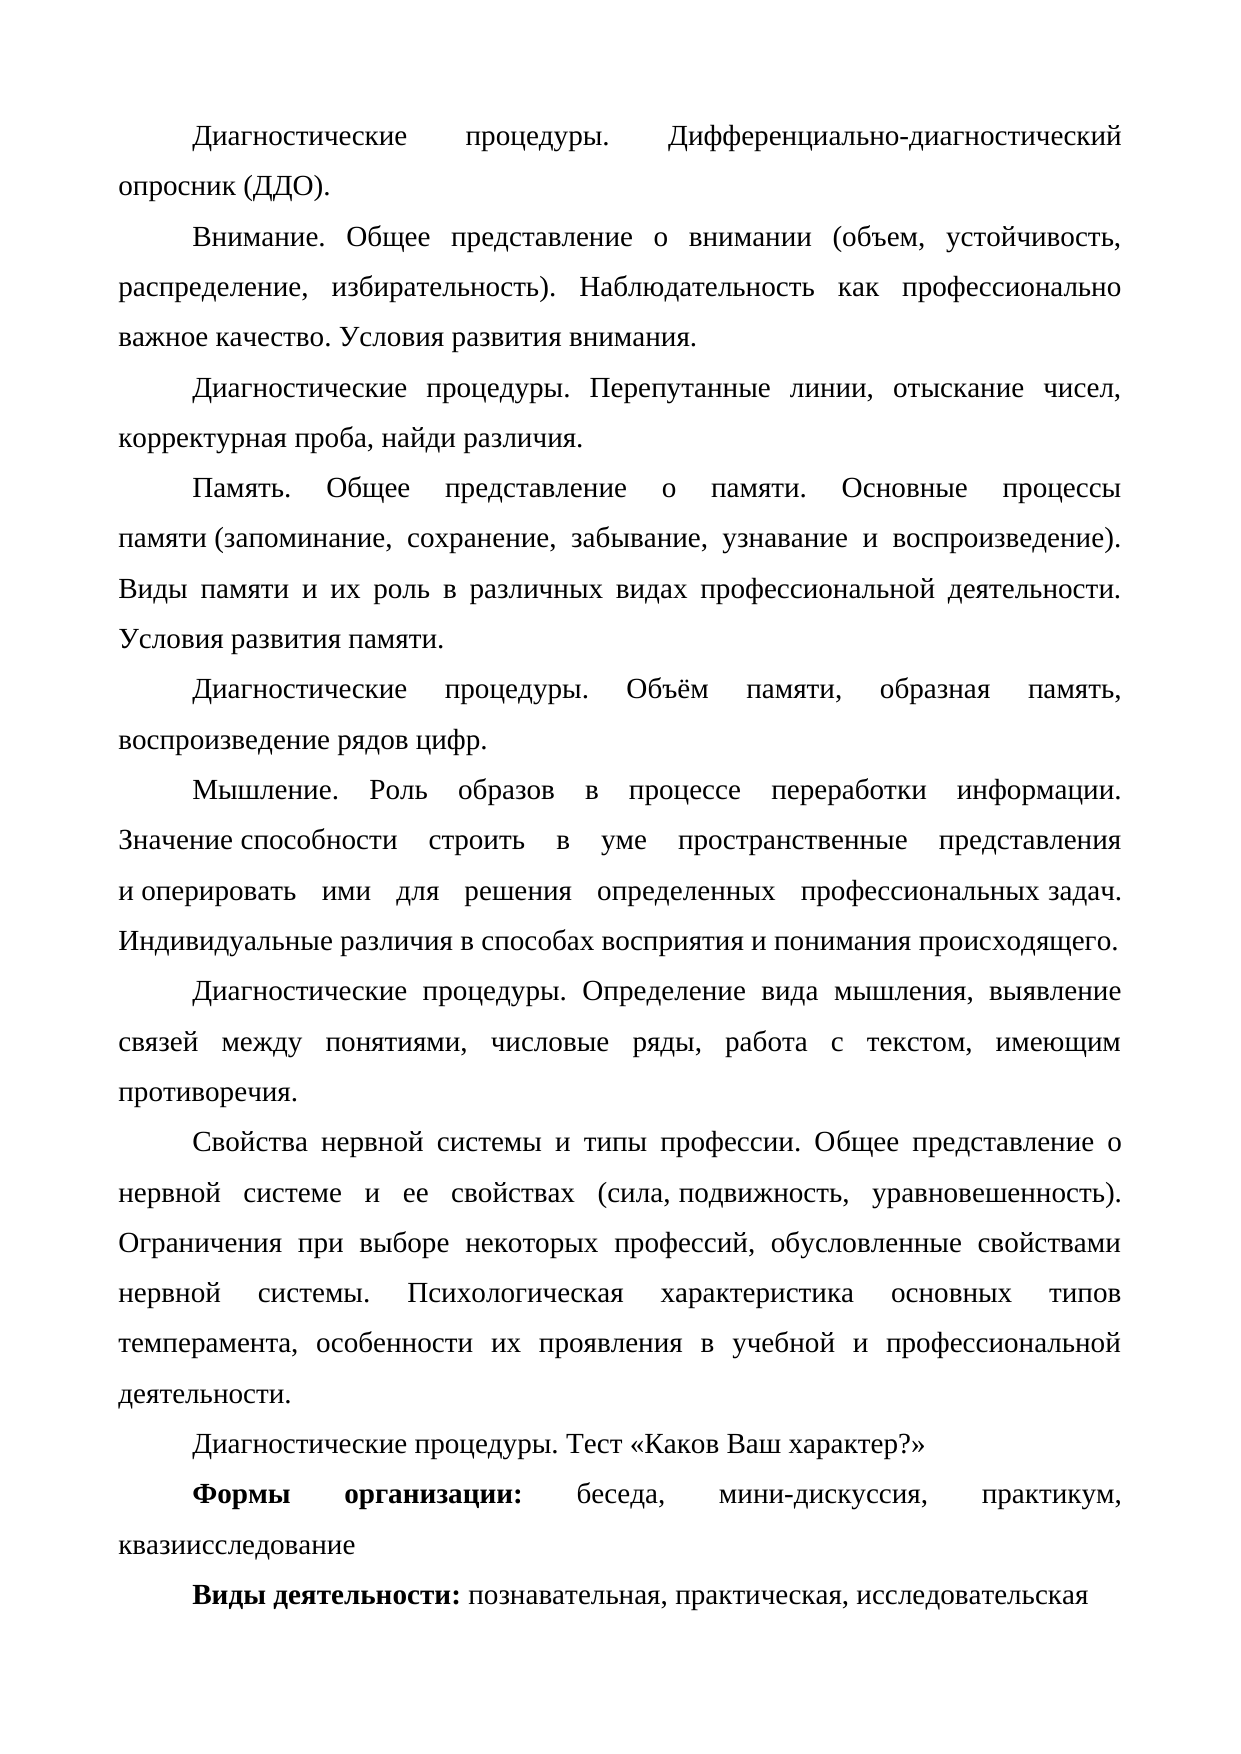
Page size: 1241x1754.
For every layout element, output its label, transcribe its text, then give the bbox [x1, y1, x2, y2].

text Диагностические процедуры. Дифференциально-диагностический опросник (ДДО). [118, 118, 1122, 202]
text Виды деятельности: познавательная, практическая, исследовательская [118, 1577, 1122, 1611]
text Диагностические процедуры. Объём памяти, образная память, воспроизведение рядов цифр. [118, 672, 1122, 755]
text Формы организации: беседа, мини-дискуссия, практикум, квазиисследование [118, 1477, 1122, 1560]
text Внимание. Общее представление о внимании (объем, устойчивость, распределение, избирательность). Наблюдательность как профессионально важное качество. Условия развития внимания. [118, 219, 1122, 353]
text Свойства нервной системы и типы профессии. Общее представление о нервной системе и ее свойствах (сила, подвижность, уравновешенность). Ограничения при выборе некоторых профессий, обусловленные свойствами нервной системы. Психологическая характеристика основных типов темперамента, особенности их проявления в учебной и профессиональной деятельности. [118, 1124, 1122, 1409]
text Диагностические процедуры. Определение вида мышления, выявление связей между понятиями, числовые ряды, работа с текстом, имеющим противоречия. [118, 973, 1122, 1108]
text Диагностические процедуры. Перепутанные линии, отыскание чисел, корректурная проба, найди различия. [118, 370, 1122, 453]
text Мышление. Роль образов в процессе переработки информации. Значение способности строить в уме пространственные представления и оперировать ими для решения определенных профессиональных задач. Индивидуальные различия в способах восприятия и понимания происходящего. [118, 772, 1122, 957]
text Память. Общее представление о памяти. Основные процессы памяти (запоминание, сохранение, забывание, узнавание и воспроизведение). Виды памяти и их роль в различных видах профессиональной деятельности. Условия развития памяти. [118, 470, 1122, 655]
text Диагностические процедуры. Тест «Каков Ваш характер?» [118, 1426, 1122, 1460]
